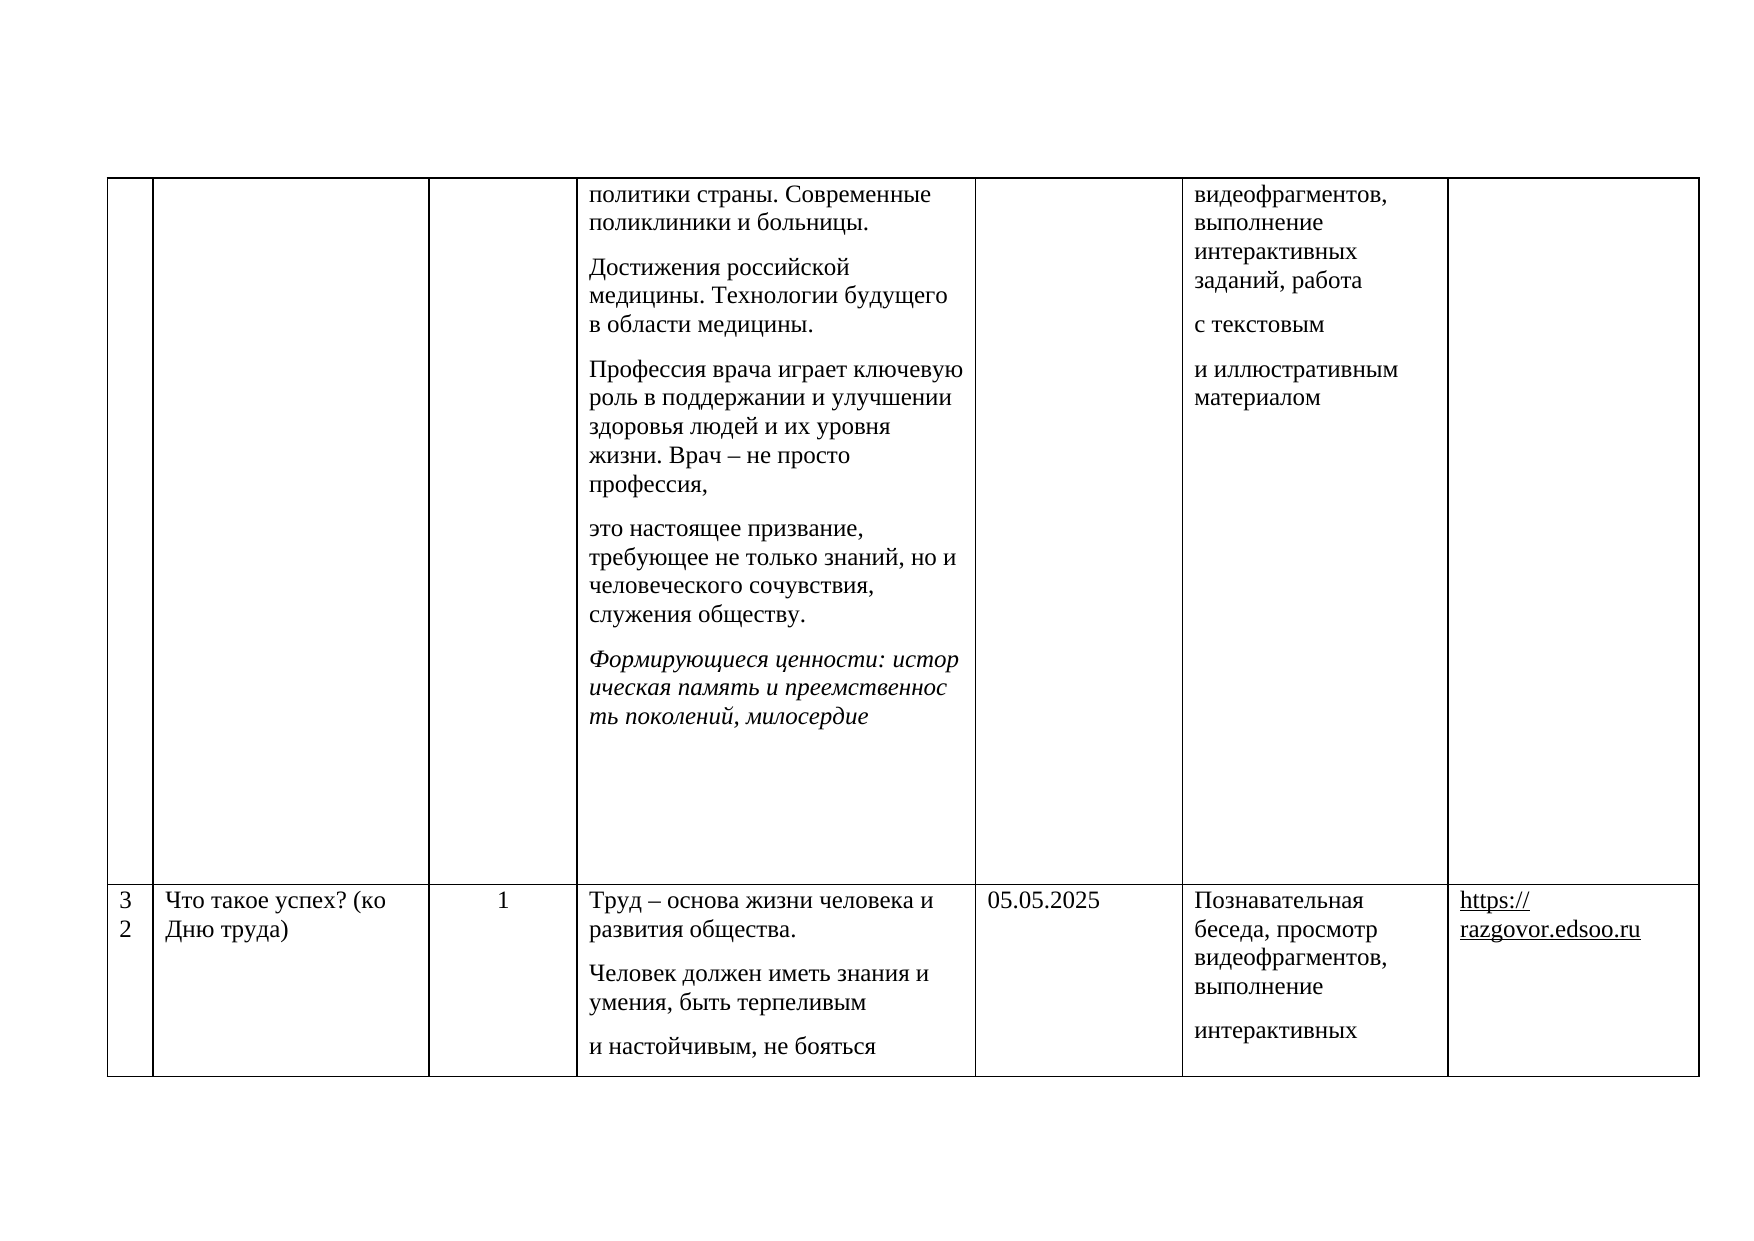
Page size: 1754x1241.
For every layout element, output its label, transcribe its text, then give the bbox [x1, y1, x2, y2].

table_cell 1 [430, 885, 576, 1076]
table_header [430, 179, 576, 883]
table_header [1449, 179, 1698, 883]
table_header [154, 179, 428, 883]
table_header политики страны. Современные поликлиники и больницы. Достижения российской медицины. Технологии будущего в области медицины. Профессия врача играет ключевую роль в поддержании и улучшении здоровья людей и их уровня жизни. Врач – не просто профессия, это настоящее призвание, требующее не только знаний, но и человеческого сочувствия, служения обществу. Формирующиеся ценности: историческая память и преемственность поколений, милосердие [578, 179, 975, 883]
table_cell 32 [108, 885, 152, 1076]
table_header [976, 179, 1182, 883]
table_cell Что такое успех? (ко Дню труда) [154, 885, 428, 1076]
table_cell https://razgovor.edsoo.ru [1449, 885, 1698, 1076]
table_cell Познавательная беседа, просмотр видеофрагментов, выполнение интерактивных [1183, 885, 1447, 1076]
table_cell 05.05.2025 [976, 885, 1182, 1076]
table_header видеофрагментов, выполнение интерактивных заданий, работа с текстовым и иллюстративным материалом [1183, 179, 1447, 883]
table_header [108, 179, 152, 883]
table_cell Труд – основа жизни человека и развития общества. Человек должен иметь знания и умения, быть терпеливым и настойчивым, не бояться [578, 885, 975, 1076]
